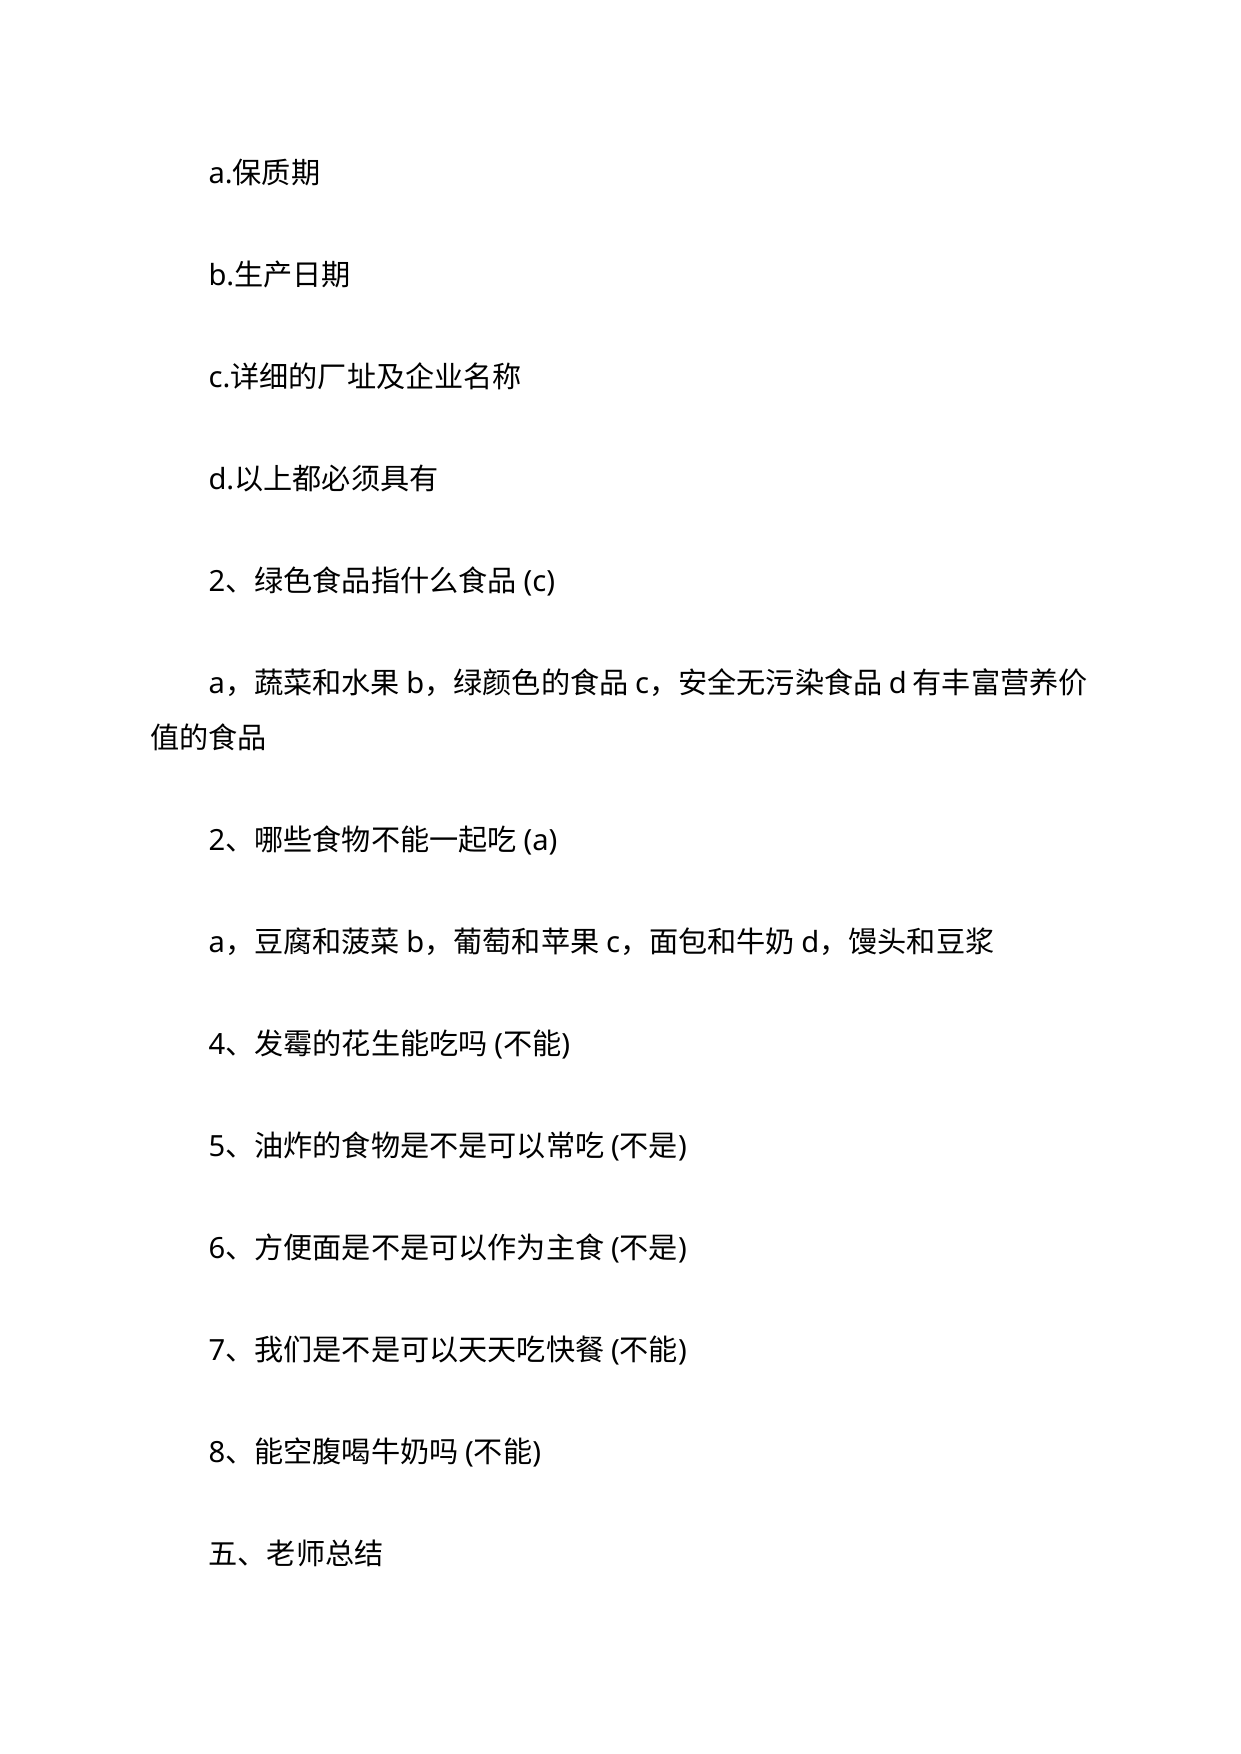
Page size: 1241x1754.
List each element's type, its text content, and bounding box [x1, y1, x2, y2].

text b.生产日期 [150, 252, 1090, 294]
text a，豆腐和菠菜 b，葡萄和苹果 c，面包和牛奶 d，馒头和豆浆 [150, 919, 1090, 961]
text 7、我们是不是可以天天吃快餐 (不能) [150, 1327, 1090, 1369]
text 4、发霉的花生能吃吗 (不能) [150, 1021, 1090, 1063]
text 2、绿色食品指什么食品 (c) [150, 558, 1090, 600]
text 8、能空腹喝牛奶吗 (不能) [150, 1428, 1090, 1471]
text 6、方便面是不是可以作为主食 (不是) [150, 1224, 1090, 1267]
text d.以上都必须具有 [150, 456, 1090, 498]
text a.保质期 [150, 150, 1090, 192]
text 5、油炸的食物是不是可以常吃 (不是) [150, 1123, 1090, 1165]
text c.详细的厂址及企业名称 [150, 354, 1090, 396]
text 2、哪些食物不能一起吃 (a) [150, 817, 1090, 859]
text 五、老师总结 [150, 1531, 1090, 1573]
text a，蔬菜和水果 b，绿颜色的食品 c，安全无污染食品 d有丰富营养价值的食品 [150, 660, 1090, 757]
